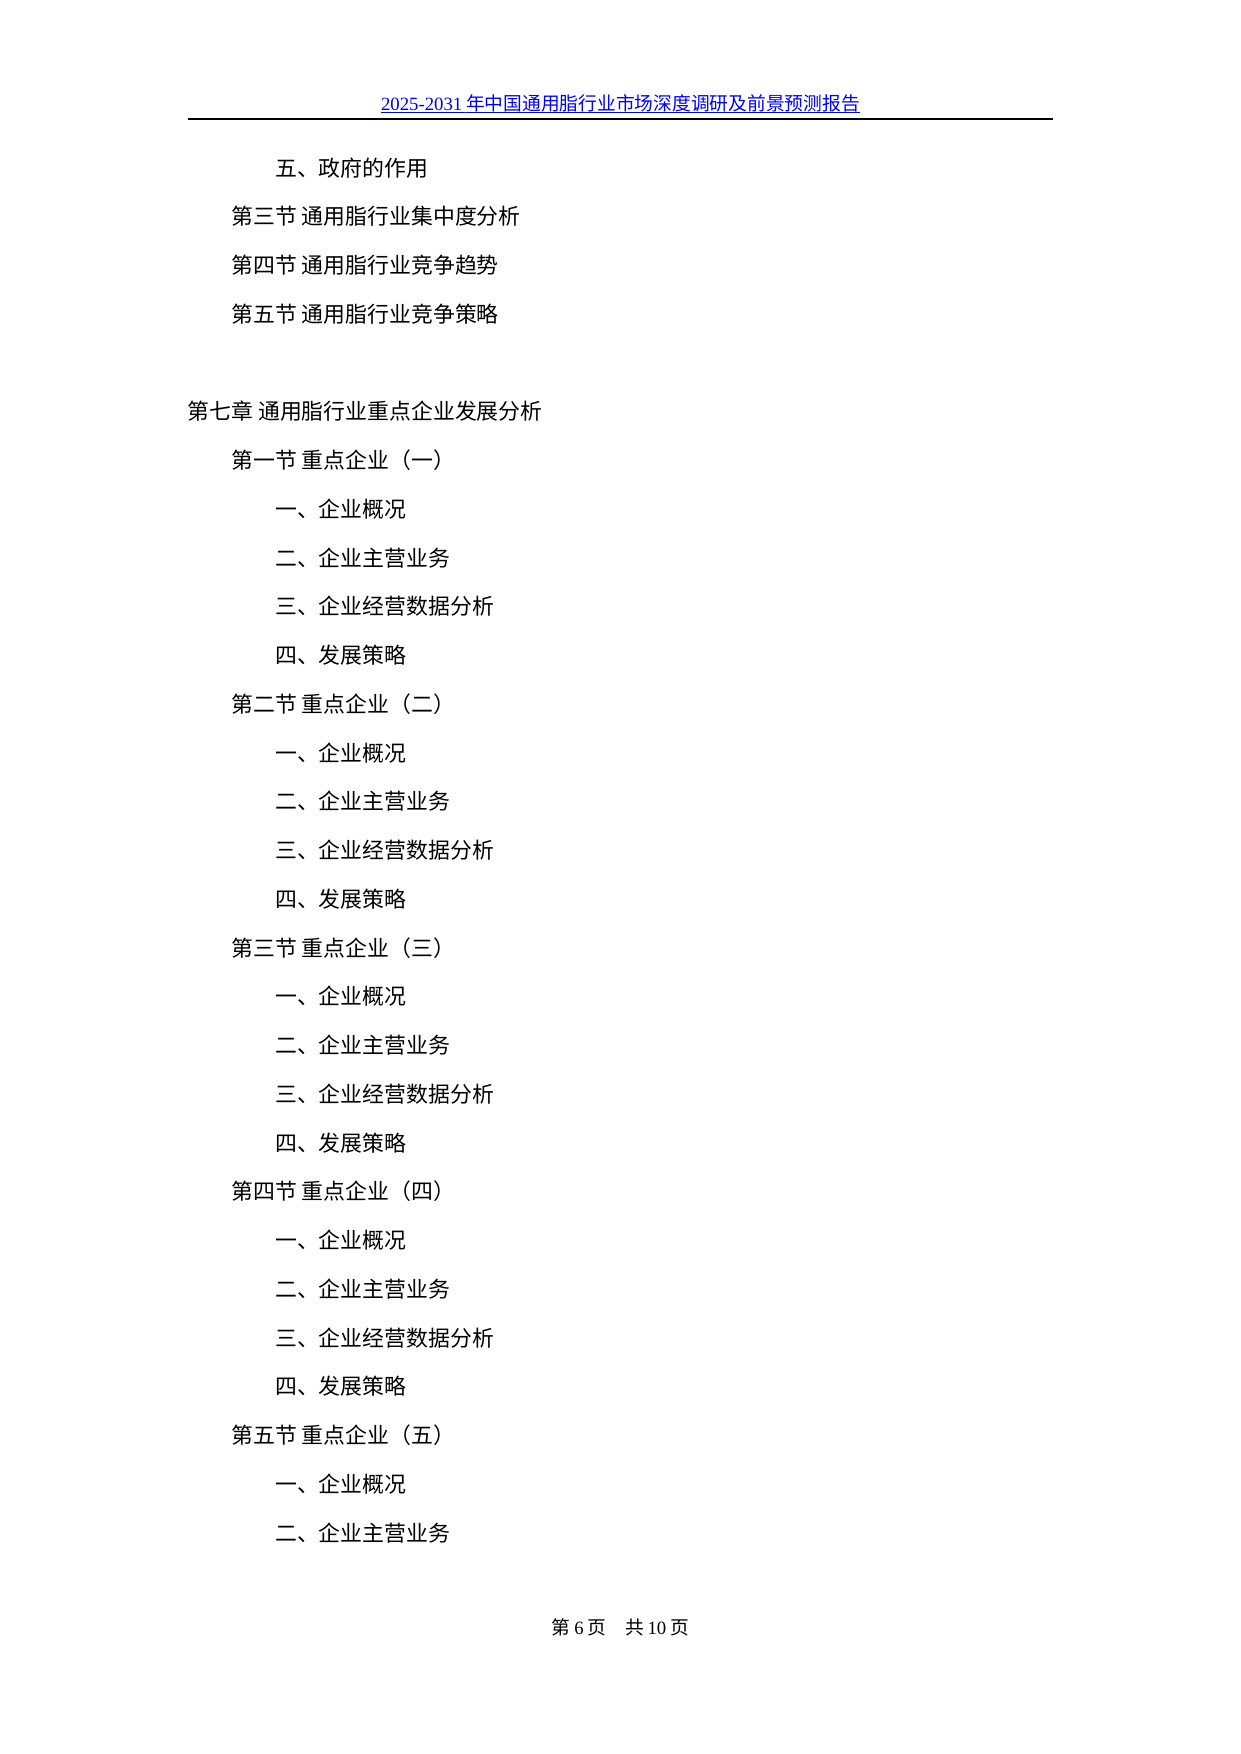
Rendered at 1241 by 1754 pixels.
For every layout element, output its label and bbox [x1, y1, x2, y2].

text [187, 150, 1053, 1548]
